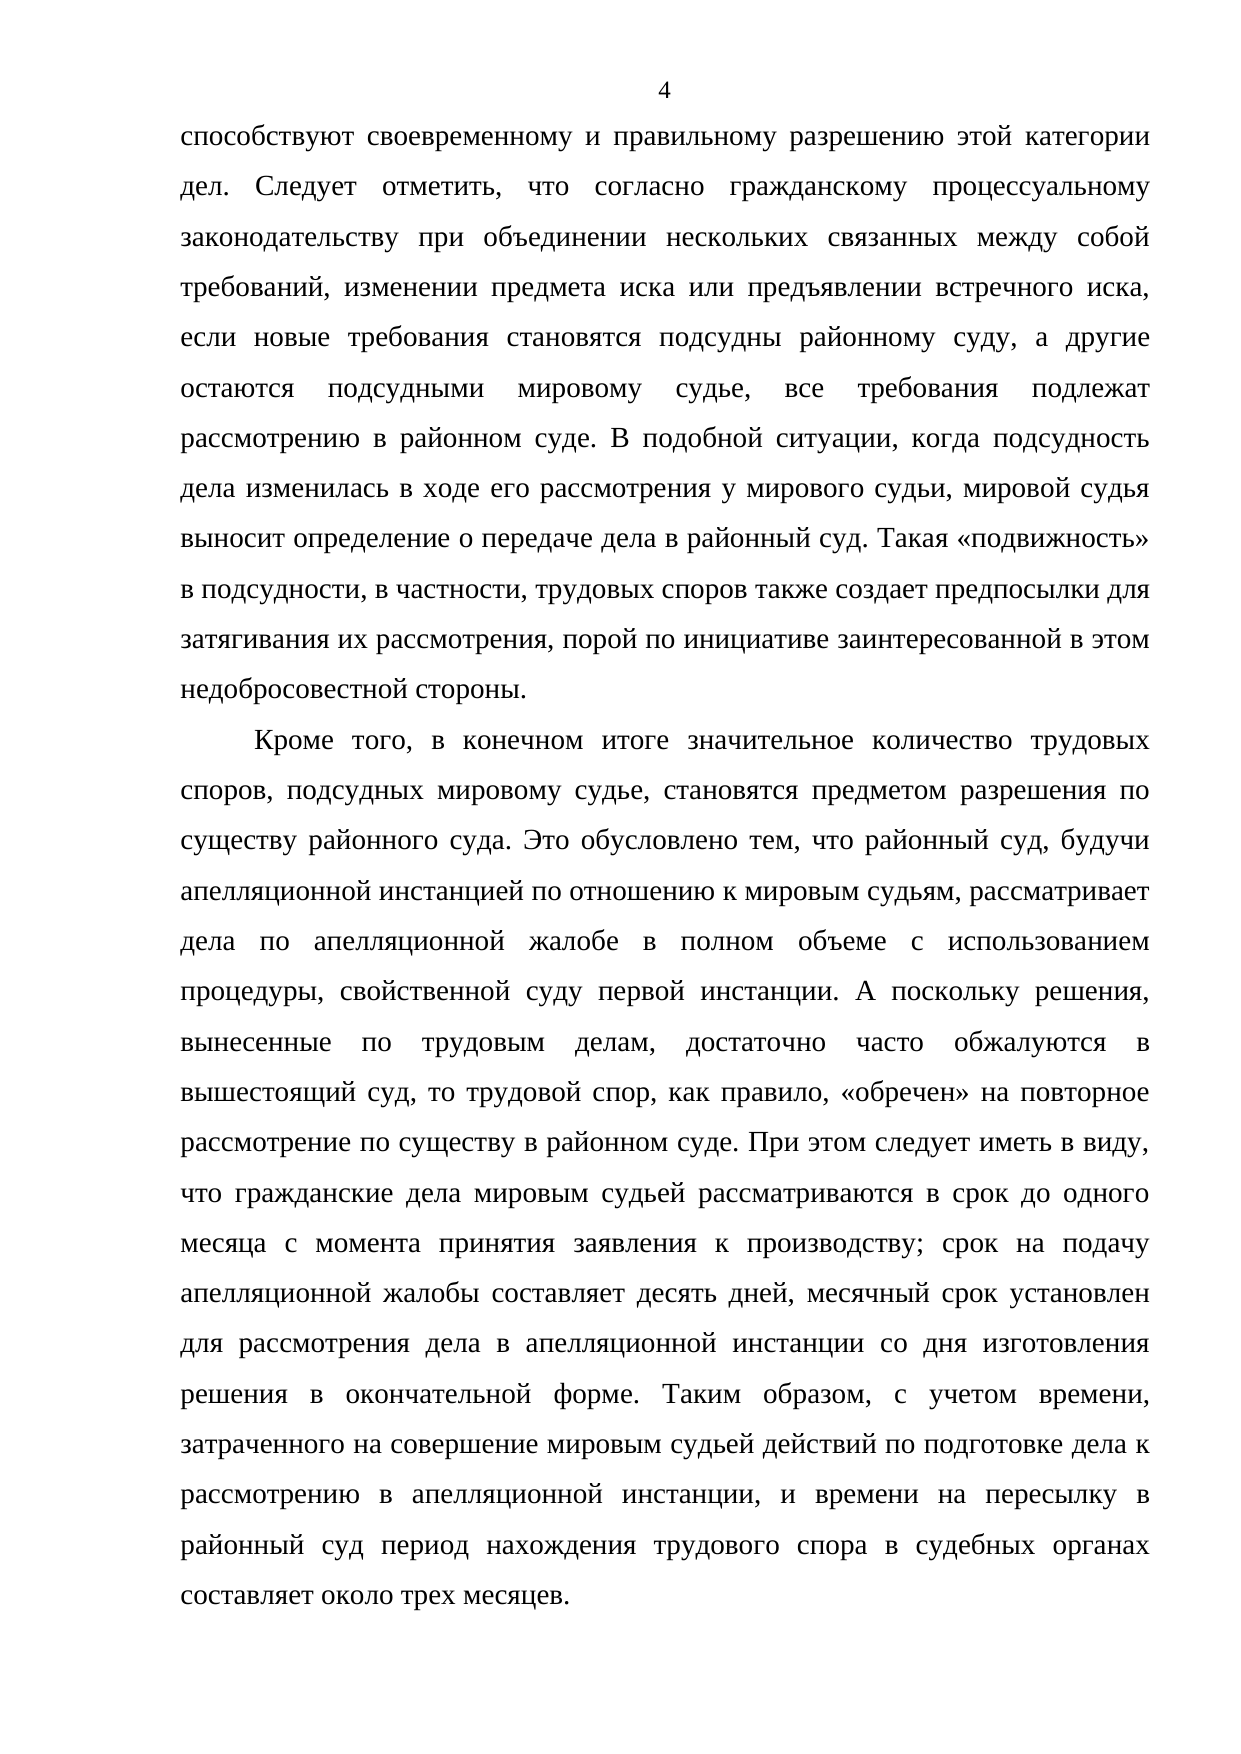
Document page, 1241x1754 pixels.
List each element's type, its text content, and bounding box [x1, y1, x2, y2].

text Кроме того, в конечном итоге значительное количество трудовых споров, подсудных мировому судье, становятся предметом разрешения по существу районного суда. Это обусловлено тем, что районный суд, будучи апелляционной инстанцией по отношению к мировым судьям, рассматривает дела по апелляционной жалобе в полном объеме с использованием процедуры, свойственной суду первой инстанции. А поскольку решения, вынесенные по трудовым делам, достаточно часто обжалуются в вышестоящий суд, то трудовой спор, как правило, «обречен» на повторное рассмотрение по существу в районном суде. При этом следует иметь в виду, что гражданские дела мировым судьей рассматриваются в срок до одного месяца с момента принятия заявления к производству; срок на подачу апелляционной жалобы составляет десять дней, месячный срок установлен для рассмотрения дела в апелляционной инстанции со дня изготовления решения в окончательной форме. Таким образом, с учетом времени, затраченного на совершение мировым судьей действий по подготовке дела к рассмотрению в апелляционной инстанции, и времени на пересылку в районный суд период нахождения трудового спора в судебных органах составляет около трех месяцев. [180, 722, 1151, 1611]
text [180, 118, 1151, 705]
